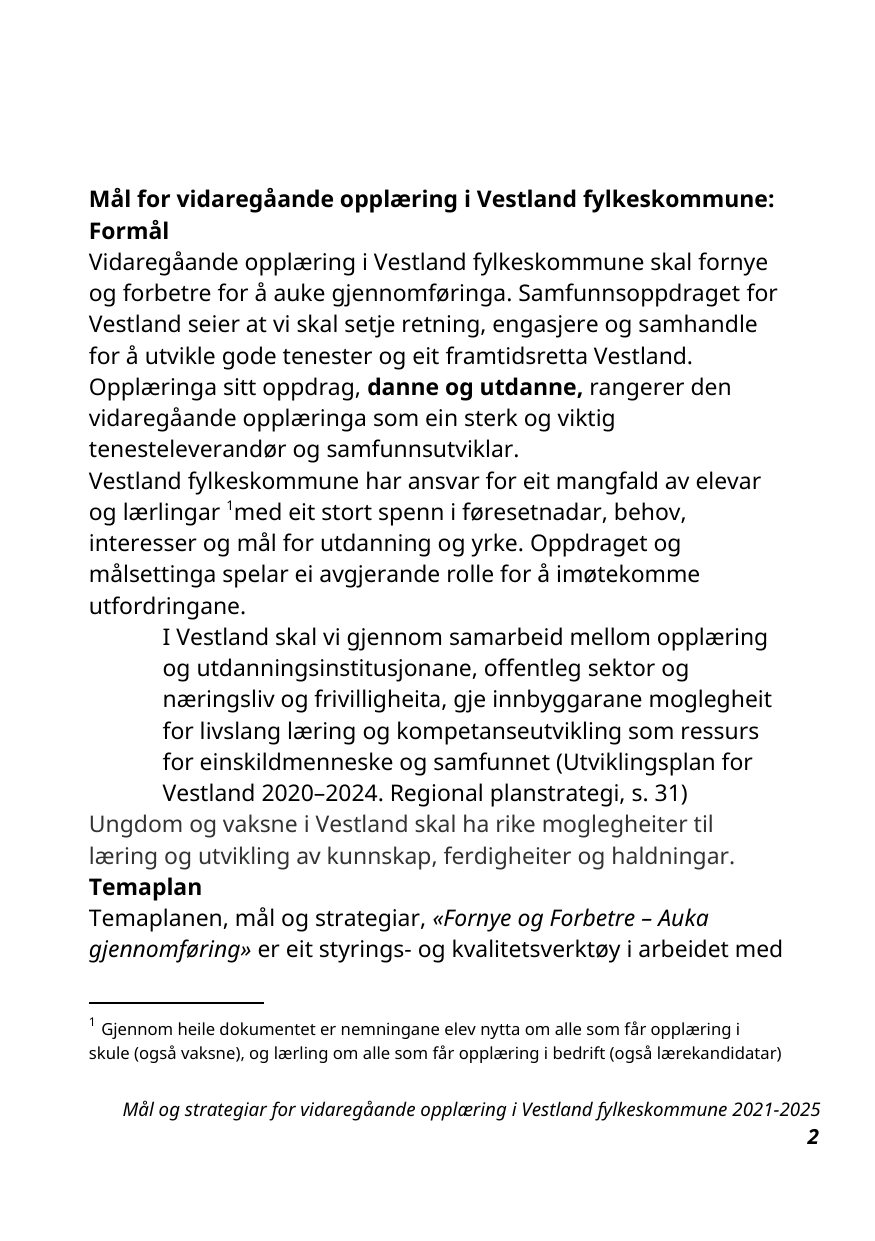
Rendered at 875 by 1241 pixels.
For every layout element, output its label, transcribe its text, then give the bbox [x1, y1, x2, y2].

text I Vestland skal vi gjennom samarbeid mellom opplæring og utdanningsinstitusjonane, offentleg sektor og næringsliv og frivilligheita, gje innbyggarane moglegheit for livslang læring og kompetanseutvikling som ressurs for einskildmenneske og samfunnet (Utviklingsplan for Vestland 2020–2024. Regional planstrategi, s. 31) [162, 621, 785, 808]
text Temaplan [89, 871, 785, 902]
text Vestland fylkeskommune har ansvar for eit mangfald av elevar og lærlingar med eit stort spenn i føresetnadar, behov, interesser og mål for utdanning og yrke. Oppdraget og målsettinga spelar ei avgjerande rolle for å imøtekomme utfordringane. [89, 465, 785, 621]
text Formål [89, 215, 785, 246]
subtitle Mål for vidaregåande opplæring i Vestland fylkeskommune: [89, 183, 785, 215]
text Vidaregåande opplæring i Vestland fylkeskommune skal fornye og forbetre for å auke gjennomføringa. Samfunnsoppdraget for Vestland seier at vi skal setje retning, engasjere og samhandle for å utvikle gode tenester og eit framtidsretta Vestland. Opplæringa sitt oppdrag, danne og utdanne, rangerer den vidaregåande opplæringa som ein sterk og viktig tenesteleverandør og samfunnsutviklar. [89, 246, 785, 465]
text Ungdom og vaksne i Vestland skal ha rike moglegheiter til læring og utvikling av kunnskap, ferdigheiter og haldningar. [89, 808, 785, 871]
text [89, 902, 785, 965]
